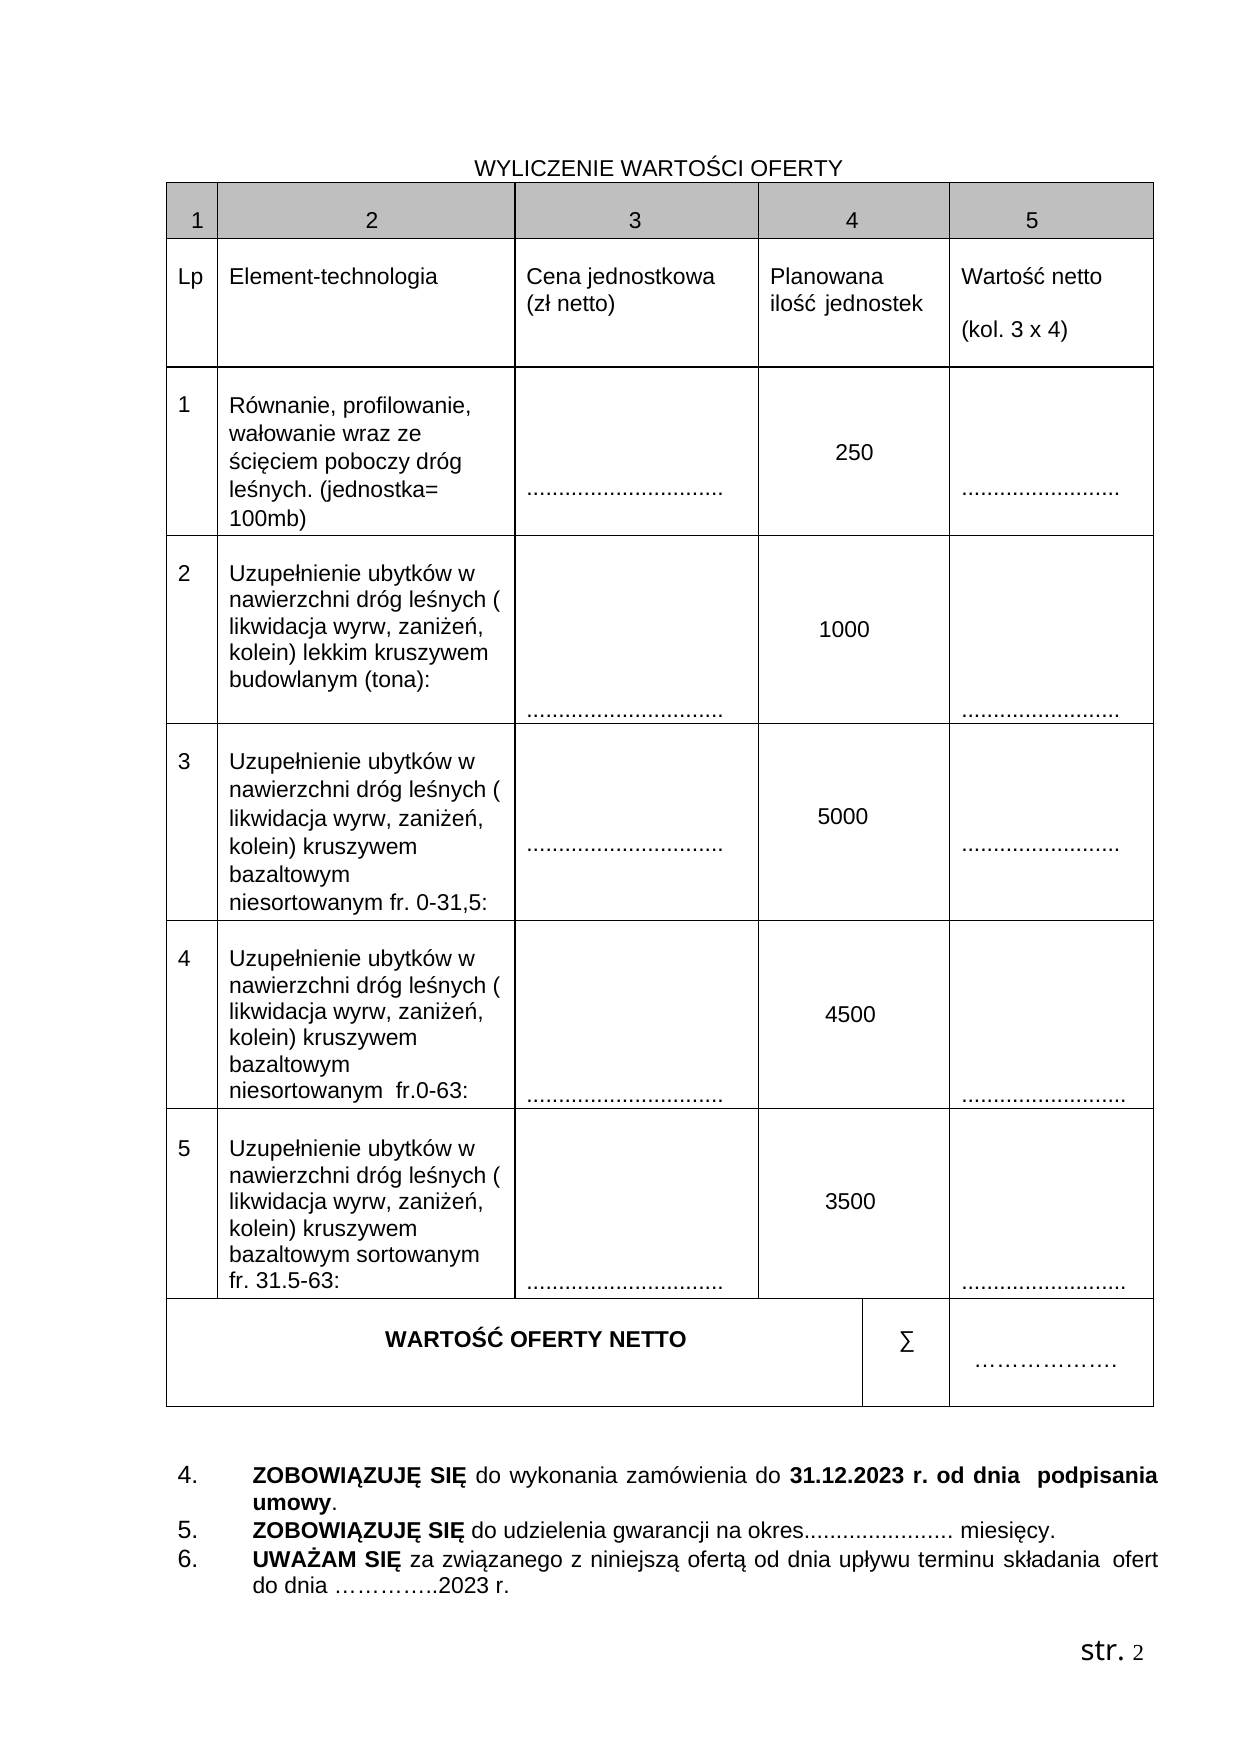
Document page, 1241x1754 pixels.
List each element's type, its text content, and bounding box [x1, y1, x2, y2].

table_cell 1000 [759, 536, 949, 723]
table_cell ......................... [950, 724, 1153, 920]
table_cell 1 [167, 368, 217, 535]
table_cell ∑ [863, 1299, 949, 1406]
table_cell Równanie, profilowanie, wałowanie wraz ze ścięciem poboczy dróg leśnych. (jednostka= 100mb) [218, 368, 514, 535]
table_cell 3500 [759, 1109, 949, 1298]
list UWAŻAM SIĘ za związanego z niniejszą ofertą od dnia upływu terminu składania ofert do dnia …………..2023 r. [177, 1544, 1158, 1599]
table_cell .......................... [950, 921, 1153, 1108]
table_cell 3 [167, 724, 217, 920]
table_cell 4500 [759, 921, 949, 1108]
table_cell Uzupełnienie ubytków w nawierzchni dróg leśnych ( likwidacja wyrw, zaniżeń, kolein) kruszywem bazaltowym sortowanym fr. 31.5-63: [218, 1109, 514, 1298]
table_cell Uzupełnienie ubytków w nawierzchni dróg leśnych ( likwidacja wyrw, zaniżeń, kolein) kruszywem bazaltowym niesortowanym fr.0-63: [218, 921, 514, 1108]
table_cell ............................... [516, 921, 758, 1108]
table_header 5 [950, 183, 1153, 238]
table_cell 2 [167, 536, 217, 723]
table_cell ............................... [516, 1109, 758, 1298]
table_header 4 [759, 183, 949, 238]
list ZOBOWIĄZUJĘ SIĘ do wykonania zamówienia do 31.12.2023 r. od dnia podpisania umowy. [177, 1460, 1158, 1515]
table_cell 5000 [759, 724, 949, 920]
table_header 2 [218, 183, 514, 238]
table_cell ......................... [950, 368, 1153, 535]
table_cell Planowana ilość jednostek [759, 239, 949, 366]
table_cell .......................... [950, 1109, 1153, 1298]
table_cell ............................... [516, 724, 758, 920]
table_cell ......................... [950, 536, 1153, 723]
table_cell WARTOŚĆ OFERTY NETTO [167, 1299, 862, 1406]
table_cell 5 [167, 1109, 217, 1298]
table_cell 4 [167, 921, 217, 1108]
table_cell ............................... [516, 368, 758, 535]
text WYLICZENIE WARTOŚCI OFERTY [177, 154, 1140, 181]
table_cell Element-technologia [218, 239, 514, 366]
table_cell Uzupełnienie ubytków w nawierzchni dróg leśnych ( likwidacja wyrw, zaniżeń, kolein) lekkim kruszywem budowlanym (tona): [218, 536, 514, 723]
table_cell Lp [167, 239, 217, 366]
list ZOBOWIĄZUJĘ SIĘ do udzielenia gwarancji na okres miesięcy. [177, 1515, 1158, 1544]
table_cell Cena jednostkowa (zł netto) [516, 239, 758, 366]
table_header 3 [516, 183, 758, 238]
table_header 1 [167, 183, 217, 238]
table_cell 250 [759, 368, 949, 535]
table_cell Wartość netto (kol. 3 x 4) [950, 239, 1153, 366]
table_cell ………………. [950, 1299, 1153, 1406]
table_cell ............................... [516, 536, 758, 723]
table_cell Uzupełnienie ubytków w nawierzchni dróg leśnych ( likwidacja wyrw, zaniżeń, kolein) kruszywem bazaltowym niesortowanym fr. 0-31,5: [218, 724, 514, 920]
